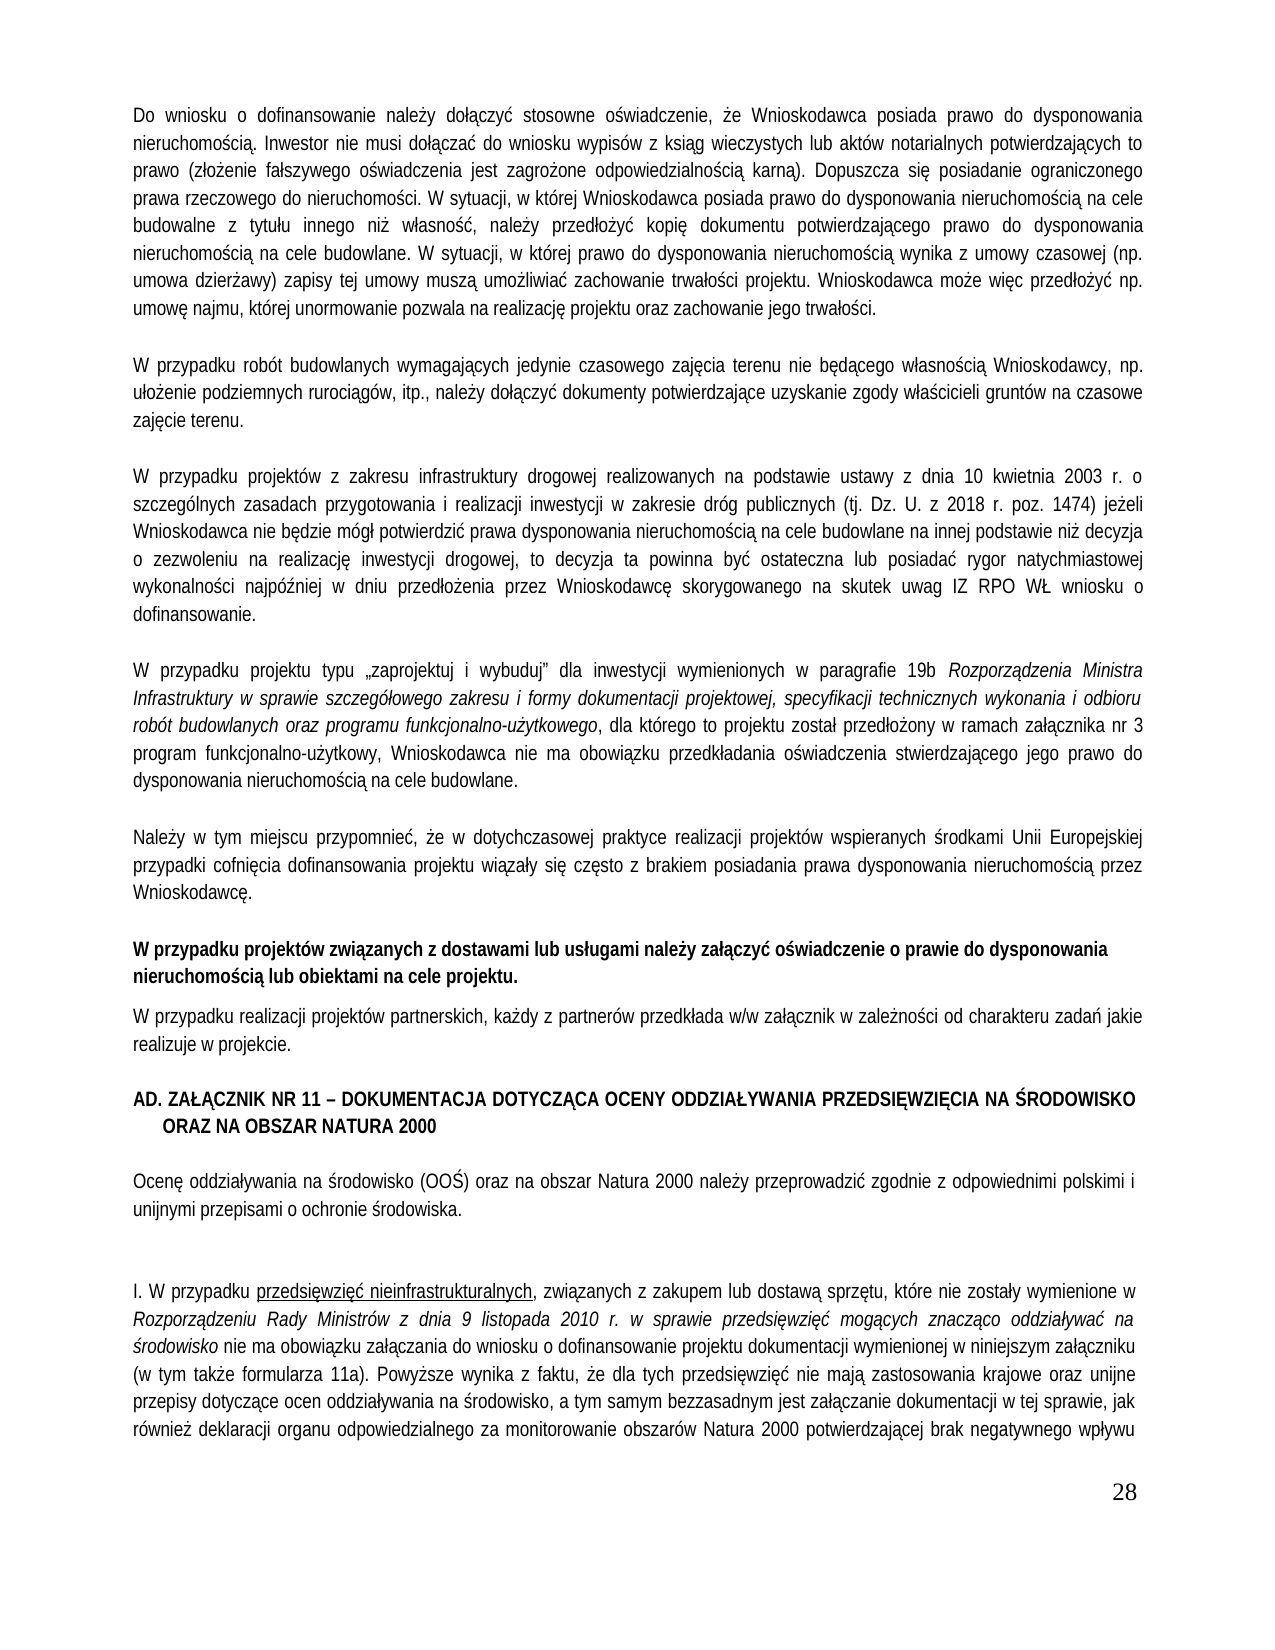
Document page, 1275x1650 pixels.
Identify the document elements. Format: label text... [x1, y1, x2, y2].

text Do wniosku o dofinansowanie należy dołączyć stosowne oświadczenie, że Wnioskodawca posiada prawo do dysponowania nieruchomością. Inwestor nie musi dołączać do wniosku wypisów z ksiąg wieczystych lub aktów notarialnych potwierdzających to prawo (złożenie fałszywego oświadczenia jest zagrożone odpowiedzialnością karną). Dopuszcza się posiadanie ograniczonego prawa rzeczowego do nieruchomości. W sytuacji, w której Wnioskodawca posiada prawo do dysponowania nieruchomością na cele budowalne z tytułu innego niż własność, należy przedłożyć kopię dokumentu potwierdzającego prawo do dysponowania nieruchomością na cele budowlane. W sytuacji, w której prawo do dysponowania nieruchomością wynika z umowy czasowej (np. umowa dzierżawy) zapisy tej umowy muszą umożliwiać zachowanie trwałości projektu. Wnioskodawca może więc przedłożyć np. umowę najmu, której unormowanie pozwala na realizację projektu oraz zachowanie jego trwałości. [133, 103, 1145, 320]
text Należy w tym miejscu przypomnieć, że w dotychczasowej praktyce realizacji projektów wspieranych środkami Unii Europejskiej przypadki cofnięcia dofinansowania projektu wiązały się często z brakiem posiadania prawa dysponowania nieruchomością przez Wnioskodawcę. [133, 825, 1145, 904]
text Ocenę oddziaływania na środowisko (OOŚ) oraz na obszar Natura 2000 należy przeprowadzić zgodnie z odpowiednimi polskimi i unijnymi przepisami o ochronie środowiska. [133, 1169, 1137, 1221]
text AD. ZAŁĄCZNIK NR 11 – DOKUMENTACJA DOTYCZĄCA OCENY ODDZIAŁYWANIA PRZEDSIĘWZIĘCIA NA ŚRODOWISKO ORAZ NA OBSZAR NATURA 2000 [133, 1087, 1137, 1138]
text W przypadku projektów związanych z dostawami lub usługami należy załączyć oświadczenie o prawie do dysponowania nieruchomością lub obiektami na cele projektu. [133, 937, 1145, 988]
text W przypadku realizacji projektów partnerskich, każdy z partnerów przedkłada w/w załącznik w zależności od charakteru zadań jakie realizuje w projekcie. [133, 1004, 1145, 1056]
text W przypadku projektów z zakresu infrastruktury drogowej realizowanych na podstawie ustawy z dnia 10 kwietnia 2003 r. o szczególnych zasadach przygotowania i realizacji inwestycji w zakresie dróg publicznych (tj. Dz. U. z 2018 r. poz. 1474) jeżeli Wnioskodawca nie będzie mógł potwierdzić prawa dysponowania nieruchomością na cele budowlane na innej podstawie niż decyzja o zezwoleniu na realizację inwestycji drogowej, to decyzja ta powinna być ostateczna lub posiadać rygor natychmiastowej wykonalności najpóźniej w dniu przedłożenia przez Wnioskodawcę skorygowanego na skutek uwag IZ RPO WŁ wniosku o dofinansowanie. [133, 464, 1145, 626]
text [133, 1279, 1137, 1441]
text W przypadku robót budowlanych wymagających jedynie czasowego zajęcia terenu nie będącego własnością Wnioskodawcy, np. ułożenie podziemnych rurociągów, itp., należy dołączyć dokumenty potwierdzające uzyskanie zgody właścicieli gruntów na czasowe zajęcie terenu. [133, 353, 1145, 432]
text W przypadku projektu typu „zaprojektuj i wybuduj” dla inwestycji wymienionych w paragrafie 19b Rozporządzenia Ministra Infrastruktury w sprawie szczegółowego zakresu i formy dokumentacji projektowej, specyfikacji technicznych wykonania i odbioru robót budowlanych oraz programu funkcjonalno-użytkowego, dla którego to projektu został przedłożony w ramach załącznika nr 3 program funkcjonalno-użytkowy, Wnioskodawca nie ma obowiązku przedkładania oświadczenia stwierdzającego jego prawo do dysponowania nieruchomością na cele budowlane. [133, 658, 1145, 792]
